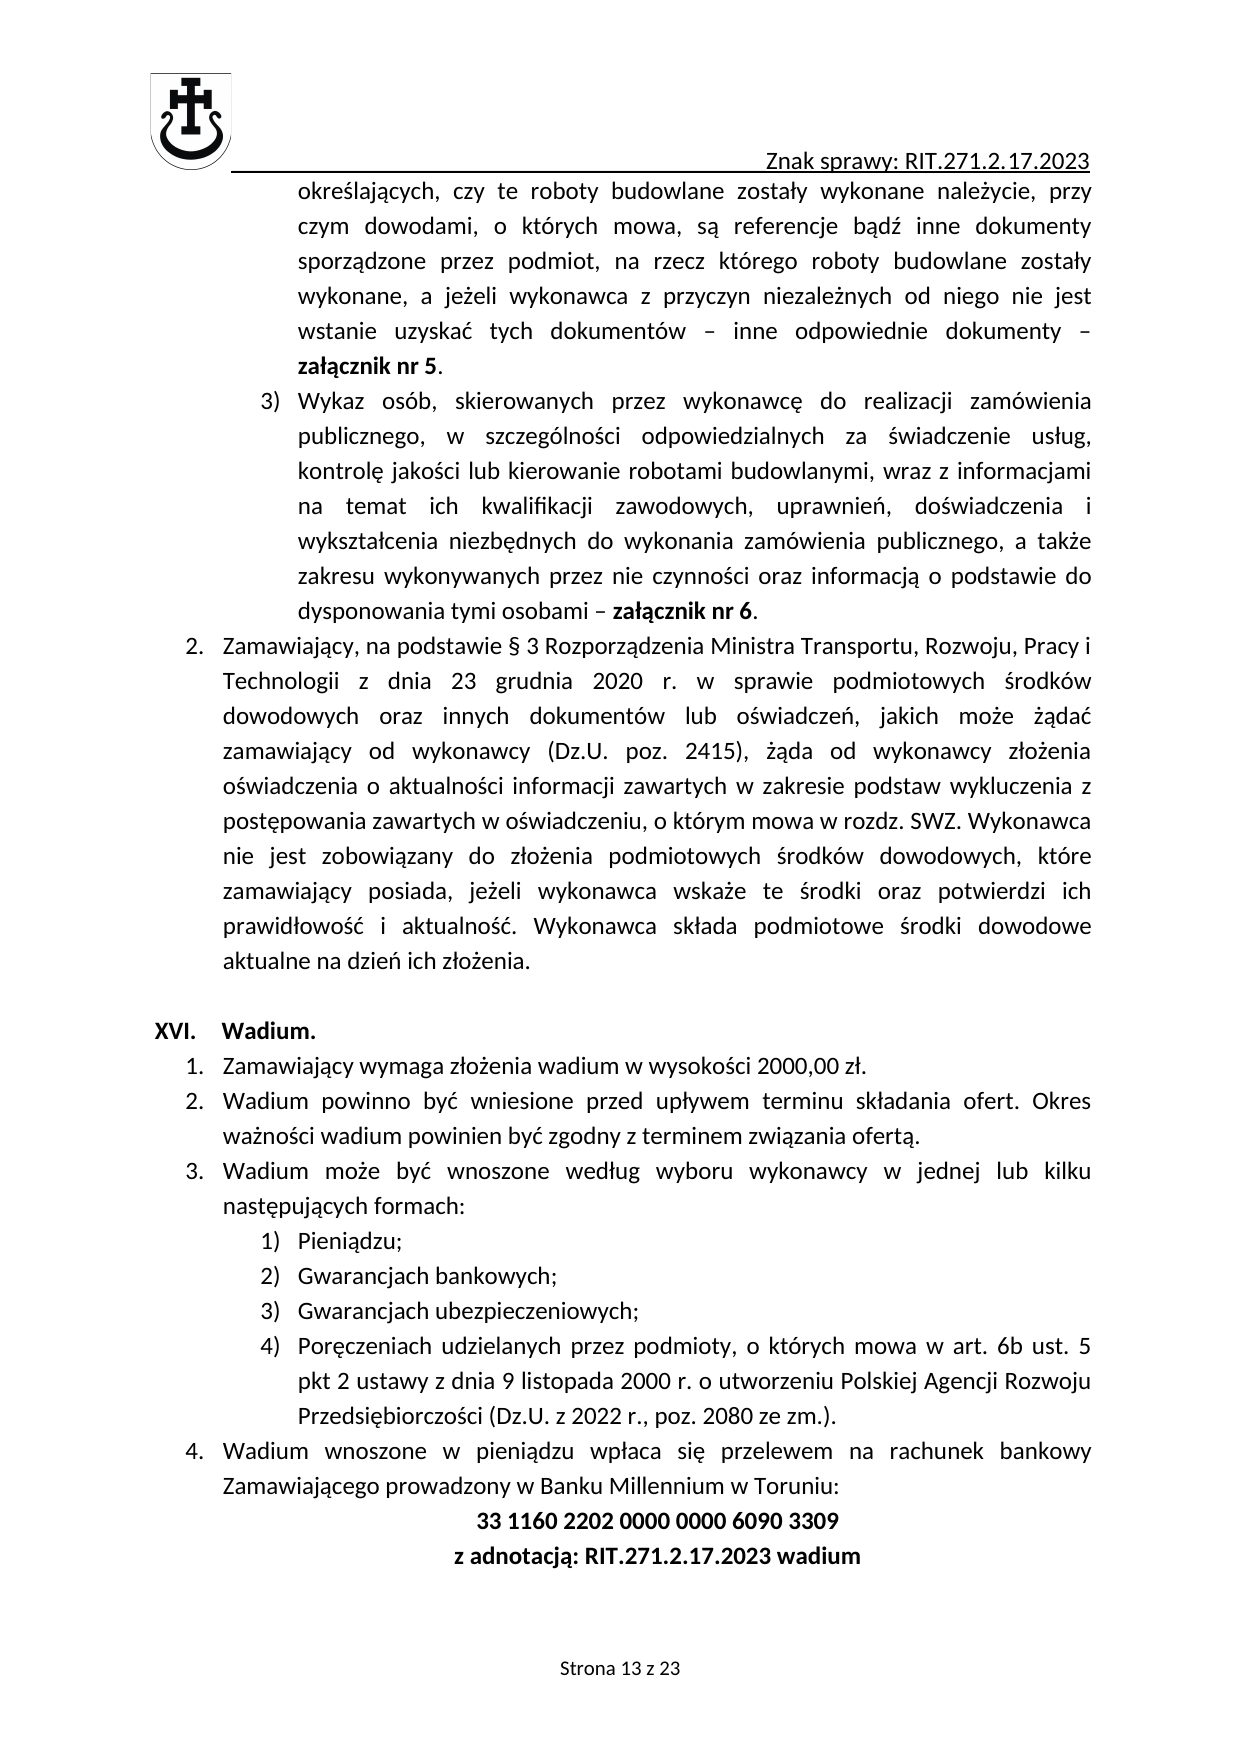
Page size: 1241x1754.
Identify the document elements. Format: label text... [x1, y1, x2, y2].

picture [150, 73, 232, 170]
list Poręczeniach udzielanych przez podmioty, o których mowa w art. 6b ust. 5 pkt 2 ustawy z dnia 9 listopada 2000 r. o utworzeniu Polskiej Agencji Rozwoju Przedsiębiorczości (Dz.U. z 2022 r., poz. 2080 ze zm.). [260, 1330, 1093, 1431]
text 33 1160 2202 0000 0000 6090 3309 [223, 1505, 1093, 1536]
list Wadium powinno być wniesione przed upływem terminu składania ofert. Okres ważności wadium powinien być zgodny z terminem związania ofertą. [185, 1085, 1093, 1151]
list Wykaz osób, skierowanych przez wykonawcę do realizacji zamówienia publicznego, w szczególności odpowiedzialnych za świadczenie usług, kontrolę jakości lub kierowanie robotami budowlanymi, wraz z informacjami na temat ich kwalifikacji zawodowych, uprawnień, doświadczenia i wykształcenia niezbędnych do wykonania zamówienia publicznego, a także zakresu wykonywanych przez nie czynności oraz informacją o podstawie do dysponowania tymi osobami – załącznik nr 6. [260, 385, 1093, 626]
list Wadium wnoszone w pieniądzu wpłaca się przelewem na rachunek bankowy Zamawiającego prowadzony w Banku Millennium w Toruniu: [185, 1435, 1093, 1501]
list Wadium. [154, 1015, 1093, 1046]
list Gwarancjach ubezpieczeniowych; [260, 1295, 1093, 1326]
text z adnotacją: RIT.271.2.17.2023 wadium [223, 1540, 1093, 1571]
list Pieniądzu; [260, 1225, 1093, 1256]
list Wadium może być wnoszone według wyboru wykonawcy w jednej lub kilku następujących formach: [185, 1155, 1093, 1221]
list Gwarancjach bankowych; [260, 1260, 1093, 1291]
list Zamawiający, na podstawie § 3 Rozporządzenia Ministra Transportu, Rozwoju, Pracy i Technologii z dnia 23 grudnia 2020 r. w sprawie podmiotowych środków dowodowych oraz innych dokumentów lub oświadczeń, jakich może żądać zamawiający od wykonawcy (Dz.U. poz. 2415), żąda od wykonawcy złożenia oświadczenia o aktualności informacji zawartych w zakresie podstaw wykluczenia z postępowania zawartych w oświadczeniu, o którym mowa w rozdz. SWZ. Wykonawca nie jest zobowiązany do złożenia podmiotowych środków dowodowych, które zamawiający posiada, jeżeli wykonawca wskaże te środki oraz potwierdzi ich prawidłowość i aktualność. Wykonawca składa podmiotowe środki dowodowe aktualne na dzień ich złożenia. [185, 630, 1093, 976]
list Zamawiający wymaga złożenia wadium w wysokości 2000,00 zł. [185, 1050, 1093, 1081]
